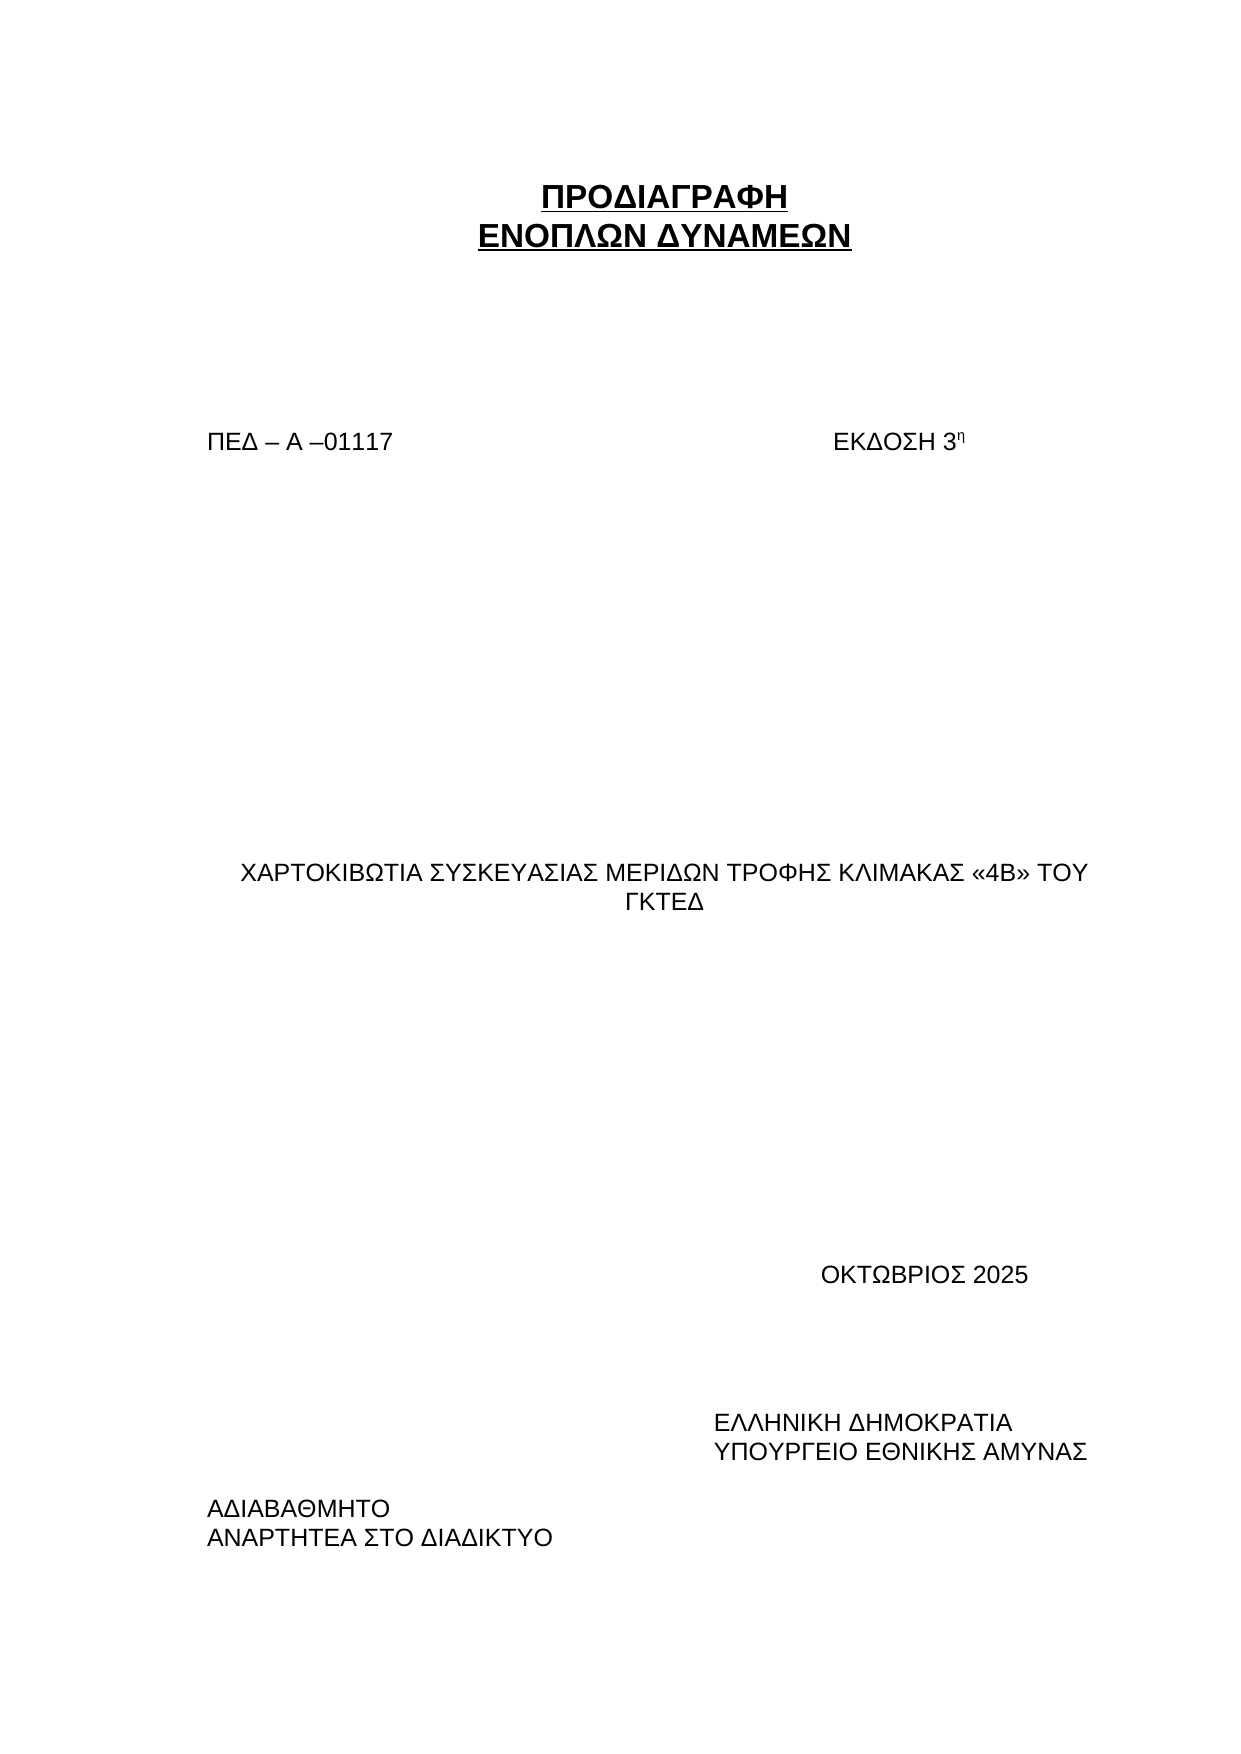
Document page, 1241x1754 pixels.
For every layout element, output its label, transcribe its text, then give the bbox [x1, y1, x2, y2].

table_header ΕΛΛΗΝΙΚΗ ΔΗΜΟΚΡΑΤΙΑ [703, 1408, 1103, 1437]
table_header ΧΑΡΤΟΚΙΒΩΤΙΑ ΣΥΣΚΕΥΑΣΙΑΣ ΜΕΡΙΔΩΝ ΤΡΟΦΗΣ ΚΛΙΜΑΚΑΣ «4Β» ΤΟΥ ΓΚΤΕΔ [196, 858, 1133, 915]
text ΑΔΙΑΒΑΘΜΗΤΟ [207, 1494, 1122, 1523]
table_header ΟΚΤΩΒΡΙΟΣ 2025 [809, 1260, 1122, 1293]
text ΠΡΟΔΙΑΓΡΑΦΗ [207, 177, 1122, 216]
table_cell ΥΠΟΥΡΓΕΙΟ ΕΘΝΙΚΗΣ ΑΜΥΝΑΣ [703, 1437, 1103, 1465]
text ΕΝΟΠΛΩΝ ΔΥΝΑΜΕΩΝ [207, 216, 1122, 254]
table_header ΕΚΔΟΣΗ 3η [664, 427, 1133, 455]
table_header ΠΕΔ – Α –01117 [196, 427, 664, 455]
text ΑΝΑΡΤΗΤΕΑ ΣΤΟ ΔΙΑΔΙΚΤΥΟ [207, 1523, 1122, 1551]
